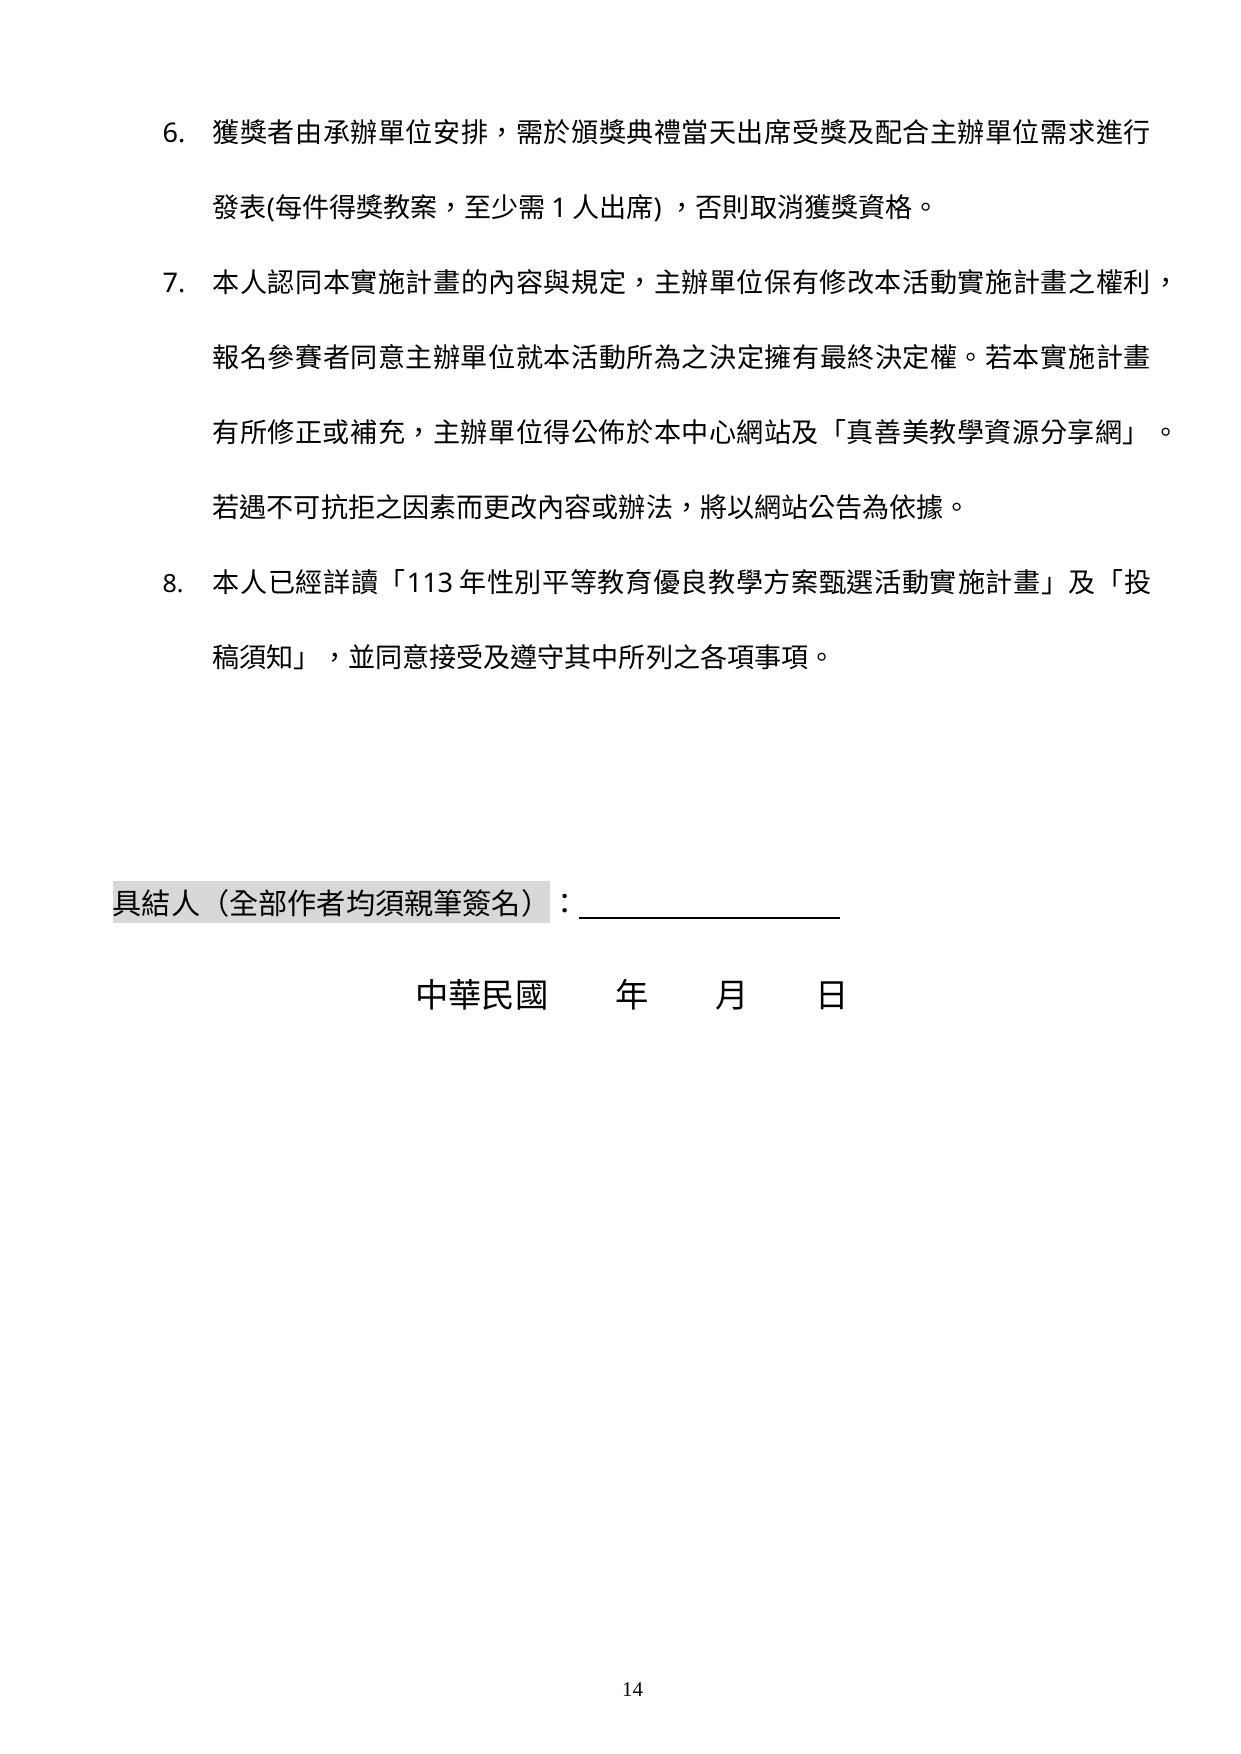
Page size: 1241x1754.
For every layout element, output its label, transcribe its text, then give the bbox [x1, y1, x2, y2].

text 中華民國 年 月 日附件二 113年性別平等教育優良教學方案甄選活動 [112, 969, 1152, 1017]
list 獲獎者由承辦單位安排，需於頒獎典禮當天出席受獎及配合主辦單位需求進行發表(每件得獎教案，至少需1人出席) ，否則取消獲獎資格。 [162, 93, 1152, 243]
text 具結人（全部作者均須親筆簽名）： [550, 881, 1152, 923]
list 本人認同本實施計畫的內容與規定，主辦單位保有修改本活動實施計畫之權利，報名參賽者同意主辦單位就本活動所為之決定擁有最終決定權。若本實施計畫有所修正或補充，主辦單位得公佈於本中心網站及「真善美教學資源分享網」。若遇不可抗拒之因素而更改內容或辦法，將以網站公告為依據。 [162, 243, 1152, 543]
list 本人已經詳讀「113年性別平等教育優良教學方案甄選活動實施計畫」及「投稿須知」，並同意接受及遵守其中所列之各項事項。 [162, 543, 1152, 693]
